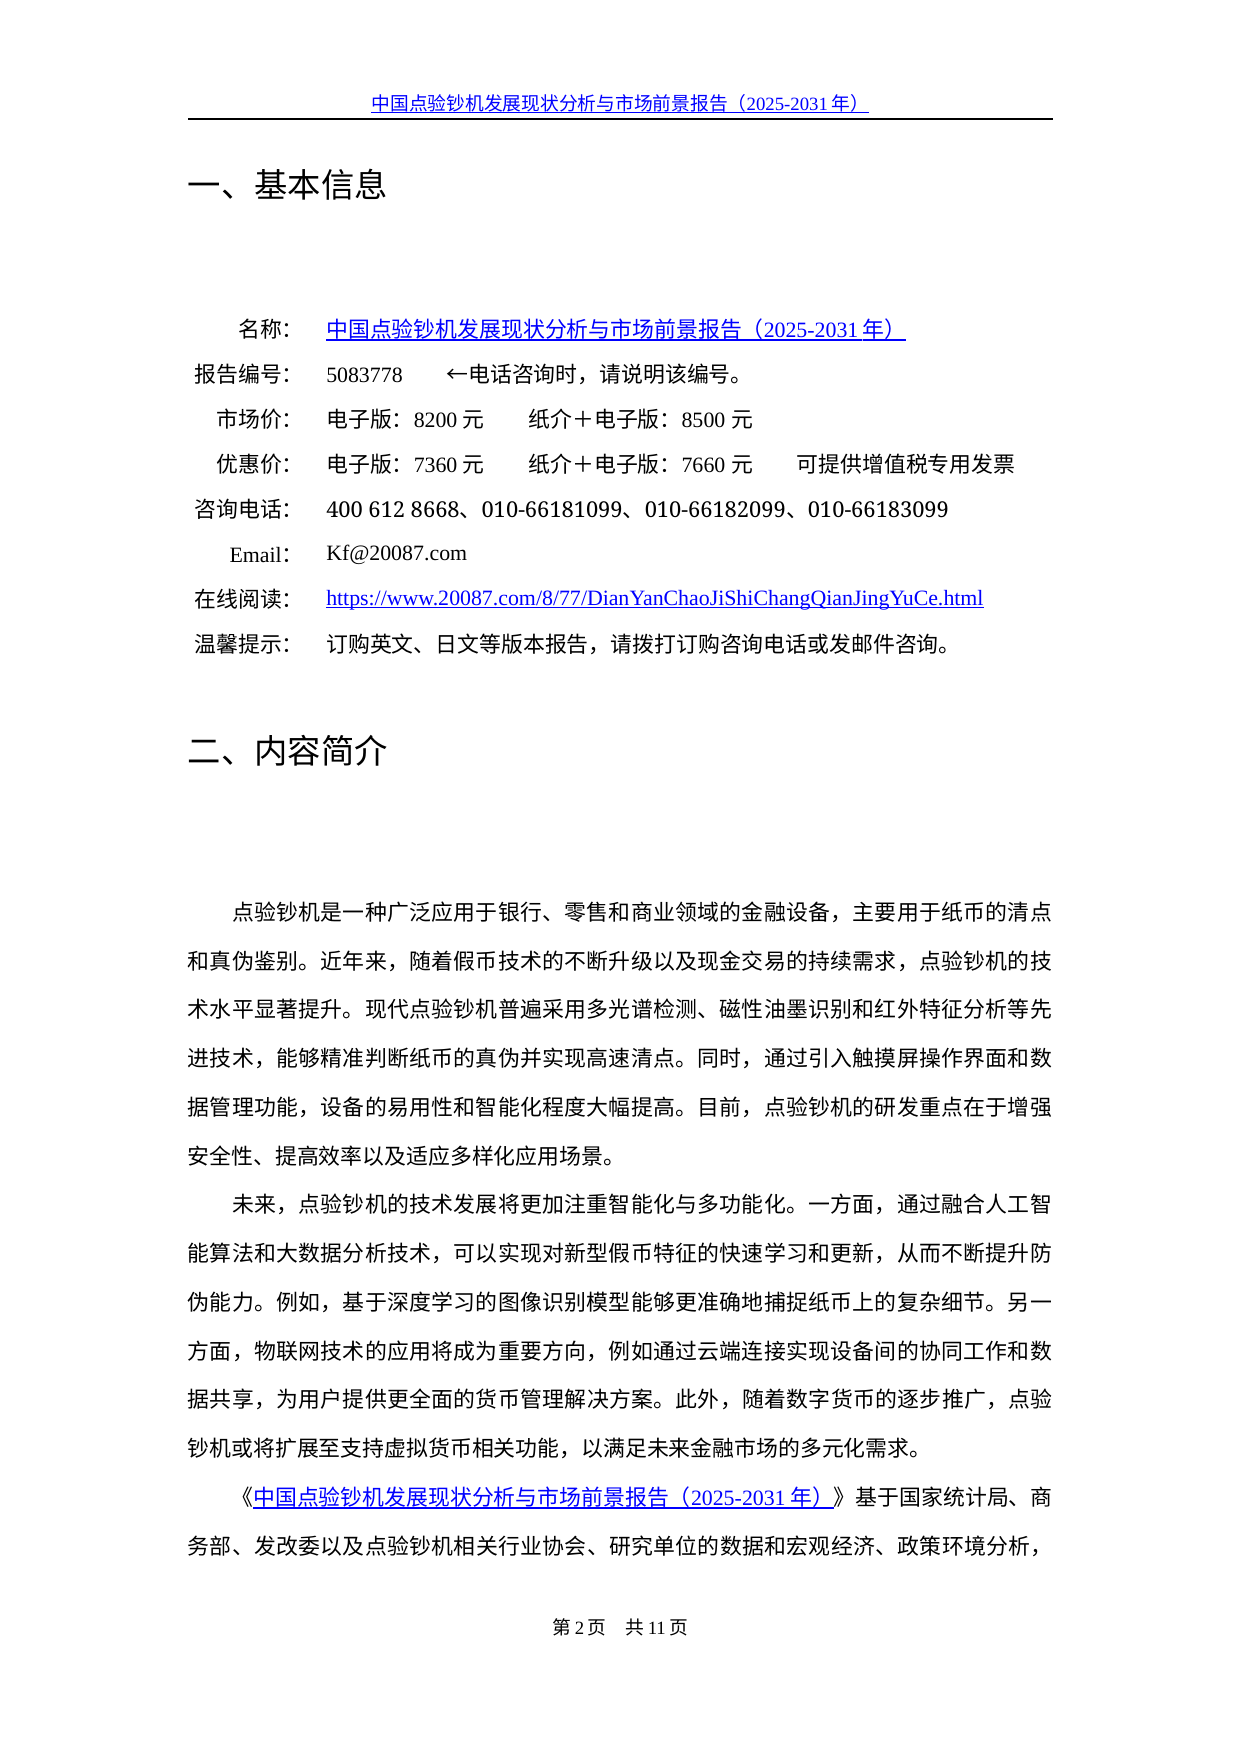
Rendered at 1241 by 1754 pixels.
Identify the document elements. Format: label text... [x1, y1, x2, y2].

table_cell [315, 582, 1073, 627]
table_cell 电子版：7360 元 纸介＋电子版：7660 元 可提供增值税专用发票 [315, 447, 1073, 492]
table_cell Email： [167, 537, 315, 582]
table_header 中国点验钞机发展现状分析与市场前景报告（2025-2031年） [315, 312, 1073, 357]
table_cell 优惠价： [167, 447, 315, 492]
table_cell Kf@20087.com [315, 537, 1073, 582]
table_cell 订购英文、日文等版本报告，请拨打订购咨询电话或发邮件咨询。 [315, 627, 1073, 672]
title 一、基本信息 [187, 150, 1053, 215]
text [187, 894, 1053, 1561]
table_cell 报告编号： [167, 357, 315, 402]
table_cell 咨询电话： [167, 492, 315, 537]
table_cell 温馨提示： [167, 627, 315, 672]
table_cell 5083778 ←电话咨询时，请说明该编号。 [315, 357, 1073, 402]
table_cell 在线阅读： [167, 582, 315, 627]
table_cell 400 612 8668、010-66181099、010-66182099、010-66183099 [315, 492, 1073, 537]
table_cell 电子版：8200 元 纸介＋电子版：8500 元 [315, 402, 1073, 447]
title 二、内容简介 [187, 717, 1053, 782]
table_cell 市场价： [167, 402, 315, 447]
table_header 名称： [167, 312, 315, 357]
